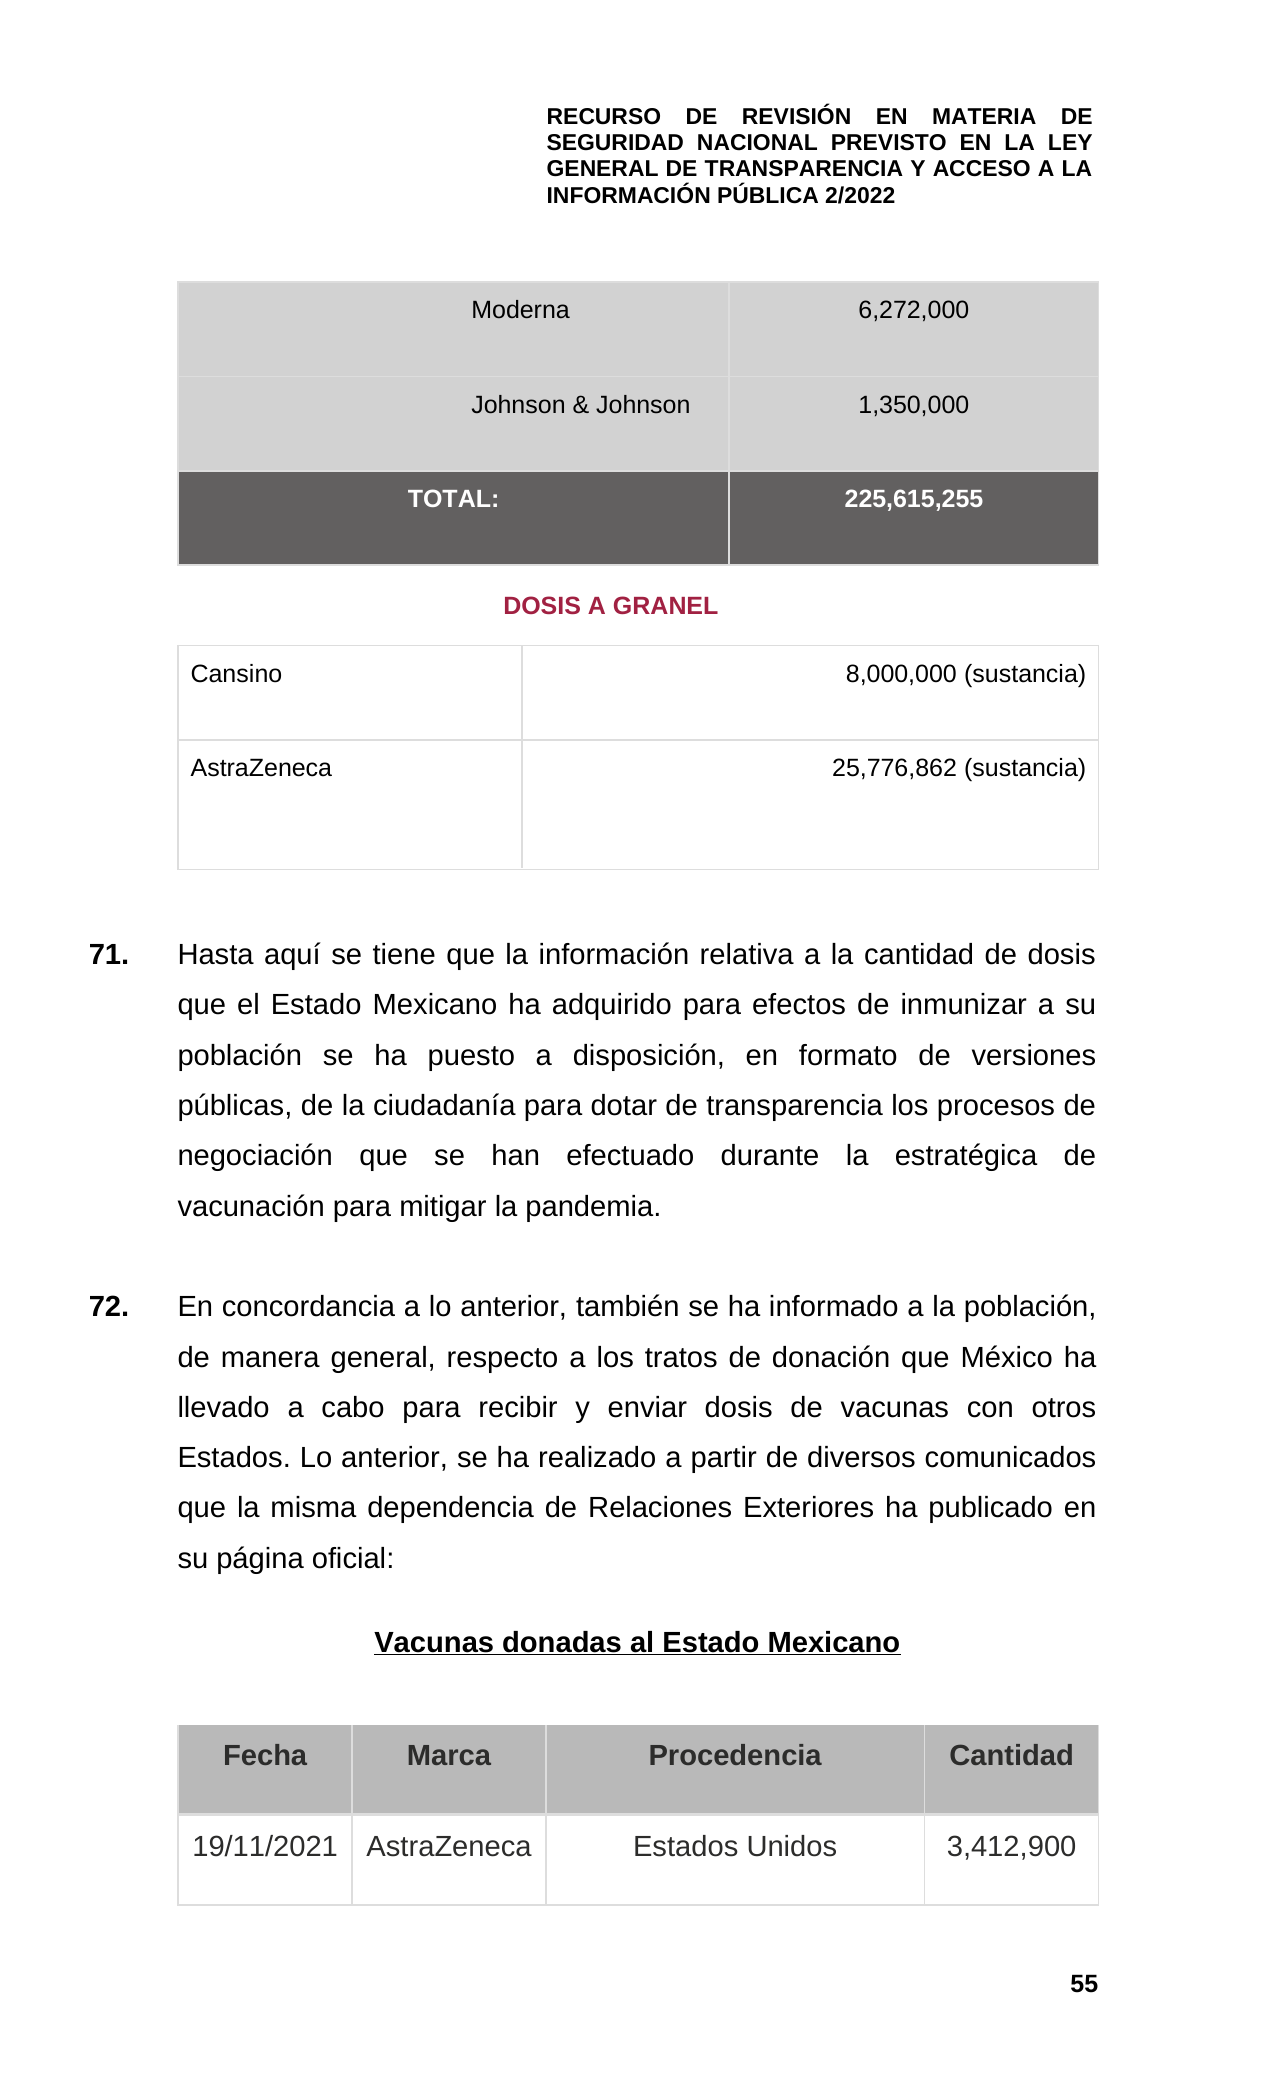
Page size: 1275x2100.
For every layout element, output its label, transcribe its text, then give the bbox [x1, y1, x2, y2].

table_header Marca [353, 1725, 545, 1813]
text DOSIS A GRANEL [177, 591, 1098, 619]
list Hasta aquí se tiene que la información relativa a la cantidad de dosis que el Estado Mexicano ha adquirido para efectos de inmunizar a su población se ha puesto a disposición, en formato de versiones públicas, de la ciudadanía para dotar de transparencia los procesos de negociación que se han efectuado durante la estratégica de vacunación para mitigar la pandemia. [88, 937, 1098, 1222]
table_header Cansino [179, 646, 521, 739]
table_cell 225,615,255 [730, 472, 1098, 564]
table_cell Estados Unidos [547, 1816, 924, 1904]
table_header Procedencia [547, 1725, 924, 1813]
table_cell 1,350,000 [730, 377, 1098, 470]
text Vacunas donadas al Estado Mexicano [177, 1625, 1098, 1658]
table_cell 19/11/2021 [179, 1816, 351, 1904]
table_cell TOTAL: [179, 472, 728, 564]
table_header 8,000,000 (sustancia) [523, 646, 1098, 739]
list En concordancia a lo anterior, también se ha informado a la población, de manera general, respecto a los tratos de donación que México ha llevado a cabo para recibir y enviar dosis de vacunas con otros Estados. Lo anterior, se ha realizado a partir de diversos comunicados que la misma dependencia de Relaciones Exteriores ha publicado en su página oficial: [88, 1289, 1098, 1574]
table_header Cantidad [925, 1725, 1098, 1813]
table_cell AstraZeneca [179, 741, 521, 868]
table_cell 25,776,862 (sustancia) [523, 741, 1098, 868]
table_cell 6,272,000 [730, 283, 1098, 376]
table_cell AstraZeneca [353, 1816, 545, 1904]
table_header Fecha [179, 1725, 351, 1813]
table_cell 3,412,900 [925, 1816, 1098, 1904]
table_cell Moderna [179, 283, 728, 376]
table_cell Johnson & Johnson [179, 377, 728, 470]
